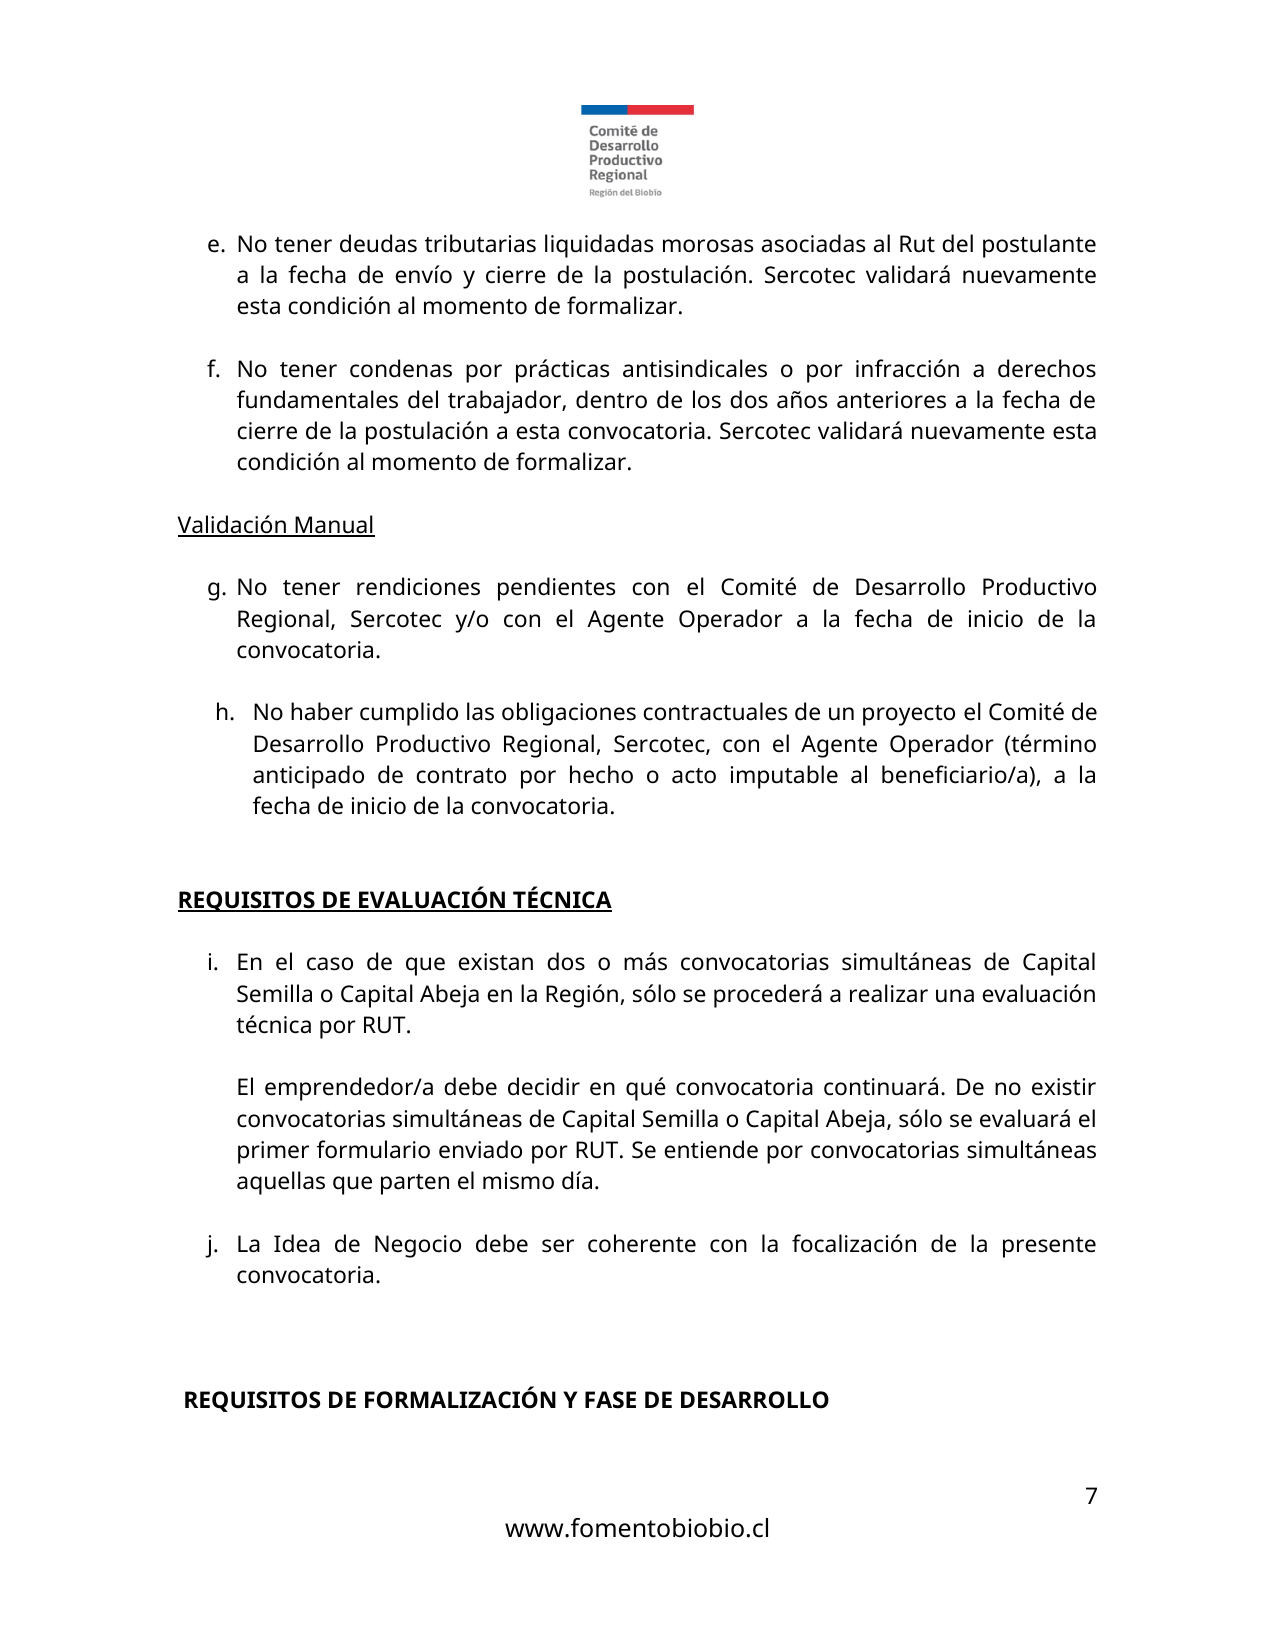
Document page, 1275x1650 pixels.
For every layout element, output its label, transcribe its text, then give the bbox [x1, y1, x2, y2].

text Validación Manual [177, 509, 1098, 540]
list En el caso de que existan dos o más convocatorias simultáneas de Capital Semilla o Capital Abeja en la Región, sólo se procederá a realizar una evaluación técnica por RUT. [207, 946, 1098, 1040]
list No tener deudas tributarias liquidadas morosas asociadas al Rut del postulante a la fecha de envío y cierre de la postulación. Sercotec validará nuevamente esta condición al momento de formalizar. [207, 228, 1098, 321]
text REQUISITOS DE FORMALIZACIÓN Y FASE DE DESARROLLO [177, 1384, 1098, 1415]
list No tener rendiciones pendientes con el Comité de Desarrollo Productivo Regional, Sercotec y/o con el Agente Operador a la fecha de inicio de la convocatoria. [207, 571, 1098, 665]
list No tener condenas por prácticas antisindicales o por infracción a derechos fundamentales del trabajador, dentro de los dos años anteriores a la fecha de cierre de la postulación a esta convocatoria. Sercotec validará nuevamente esta condición al momento de formalizar. [207, 353, 1098, 478]
list No haber cumplido las obligaciones contractuales de un proyecto el Comité de Desarrollo Productivo Regional, Sercotec, con el Agente Operador (término anticipado de contrato por hecho o acto imputable al beneficiario/a), a la fecha de inicio de la convocatoria. [215, 696, 1098, 821]
list La Idea de Negocio debe ser coherente con la focalización de la presente convocatoria. [207, 1228, 1098, 1290]
picture [581, 105, 694, 228]
list El emprendedor/a debe decidir en qué convocatoria continuará. De no existir convocatorias simultáneas de Capital Semilla o Capital Abeja, sólo se evaluará el primer formulario enviado por RUT. Se entiende por convocatorias simultáneas aquellas que parten el mismo día. [236, 1071, 1098, 1196]
text REQUISITOS DE EVALUACIÓN TÉCNICA [177, 884, 1098, 915]
